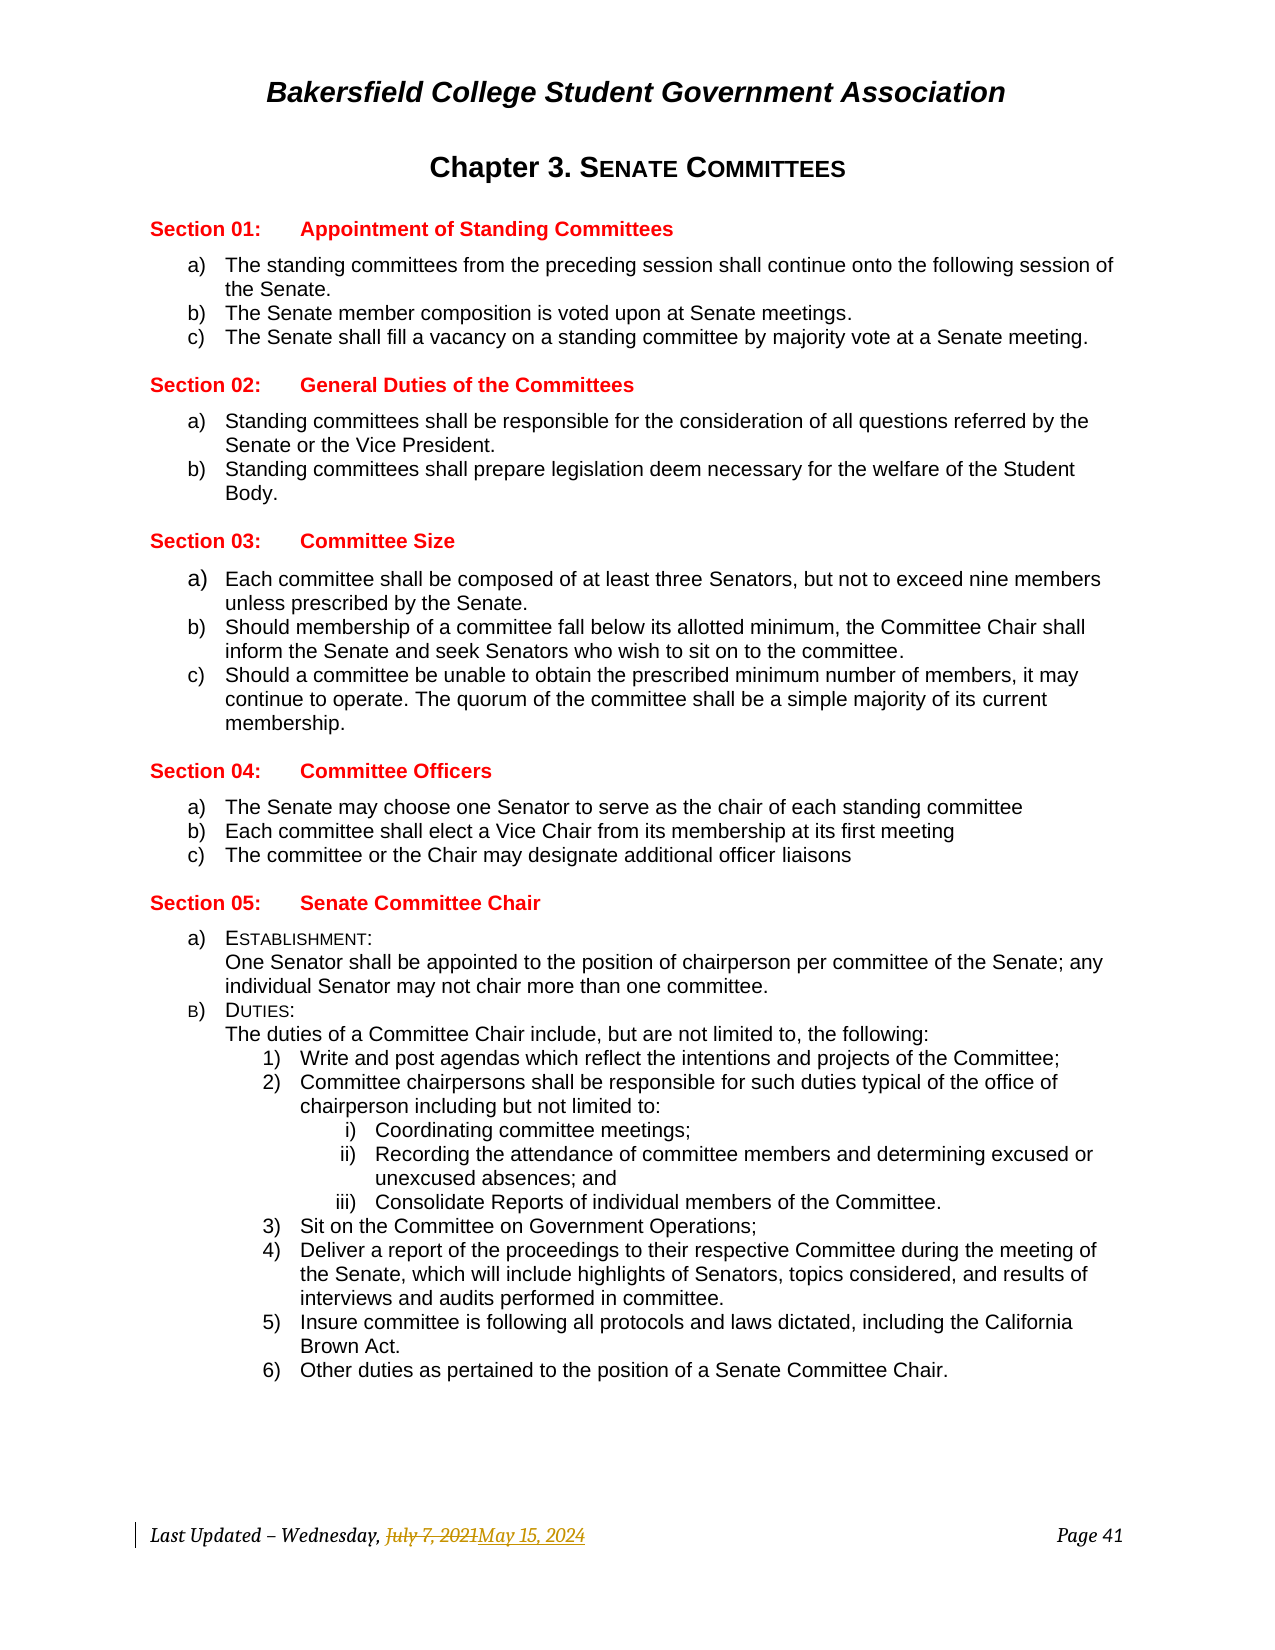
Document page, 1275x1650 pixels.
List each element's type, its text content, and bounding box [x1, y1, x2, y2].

list Write and post agendas which reflect the intentions and projects of the Committee; [262, 1046, 1125, 1070]
list Should a committee be unable to obtain the prescribed minimum number of members, it may continue to operate. The quorum of the committee shall be a simple majority of its current membership. [187, 663, 1125, 734]
list Committee chairpersons shall be responsible for such duties typical of the office of chairperson including but not limited to: [262, 1070, 1125, 1118]
list Coordinating committee meetings; [356, 1118, 1125, 1142]
subtitle Appointment of Standing Committees [150, 217, 1125, 241]
subtitle Senate Committee Chair [150, 890, 1125, 914]
list Should membership of a committee fall below its allotted minimum, the Committee Chair shall inform the Senate and seek Senators who wish to sit on to the committee. [187, 615, 1125, 663]
list The committee or the Chair may designate additional officer liaisons [187, 842, 1125, 866]
list Deliver a report of the proceedings to their respective Committee during the meeting of the Senate, which will include highlights of Senators, topics considered, and results of interviews and audits performed in committee. [262, 1238, 1125, 1309]
text The duties of a Committee Chair include, but are not limited to, the following: [150, 1022, 1125, 1046]
list Establishment: One Senator shall be appointed to the position of chairperson per committee of the Senate; any individual Senator may not chair more than one committee. [187, 926, 1125, 998]
list Standing committees shall be responsible for the consideration of all questions referred by the Senate or the Vice President. [187, 409, 1125, 457]
subtitle Senate Committees [150, 150, 1125, 183]
subtitle Committee Officers [150, 758, 1125, 782]
list Insure committee is following all protocols and laws dictated, including the California Brown Act. [262, 1309, 1125, 1357]
list Each committee shall elect a Vice Chair from its membership at its first meeting [187, 818, 1125, 842]
list The standing committees from the preceding session shall continue onto the following session of the Senate. [187, 253, 1125, 301]
list Each committee shall be composed of at least three Senators, but not to exceed nine members unless prescribed by the Senate. [187, 564, 1125, 615]
list Other duties as pertained to the position of a Senate Committee Chair. [262, 1357, 1125, 1381]
list Recording the attendance of committee members and determining excused or unexcused absences; and [356, 1142, 1125, 1190]
list Sit on the Committee on Government Operations; [262, 1214, 1125, 1238]
list Consolidate Reports of individual members of the Committee. [356, 1190, 1125, 1214]
list Duties: [187, 998, 1125, 1022]
list The Senate member composition is voted upon at Senate meetings. [187, 301, 1125, 325]
list The Senate shall fill a vacancy on a standing committee by majority vote at a Senate meeting. [187, 325, 1125, 349]
subtitle Committee Size [150, 528, 1125, 552]
subtitle General Duties of the Committees [150, 373, 1125, 397]
list The Senate may choose one Senator to serve as the chair of each standing committee [187, 794, 1125, 818]
list Standing committees shall prepare legislation deem necessary for the welfare of the Student Body. [187, 457, 1125, 504]
